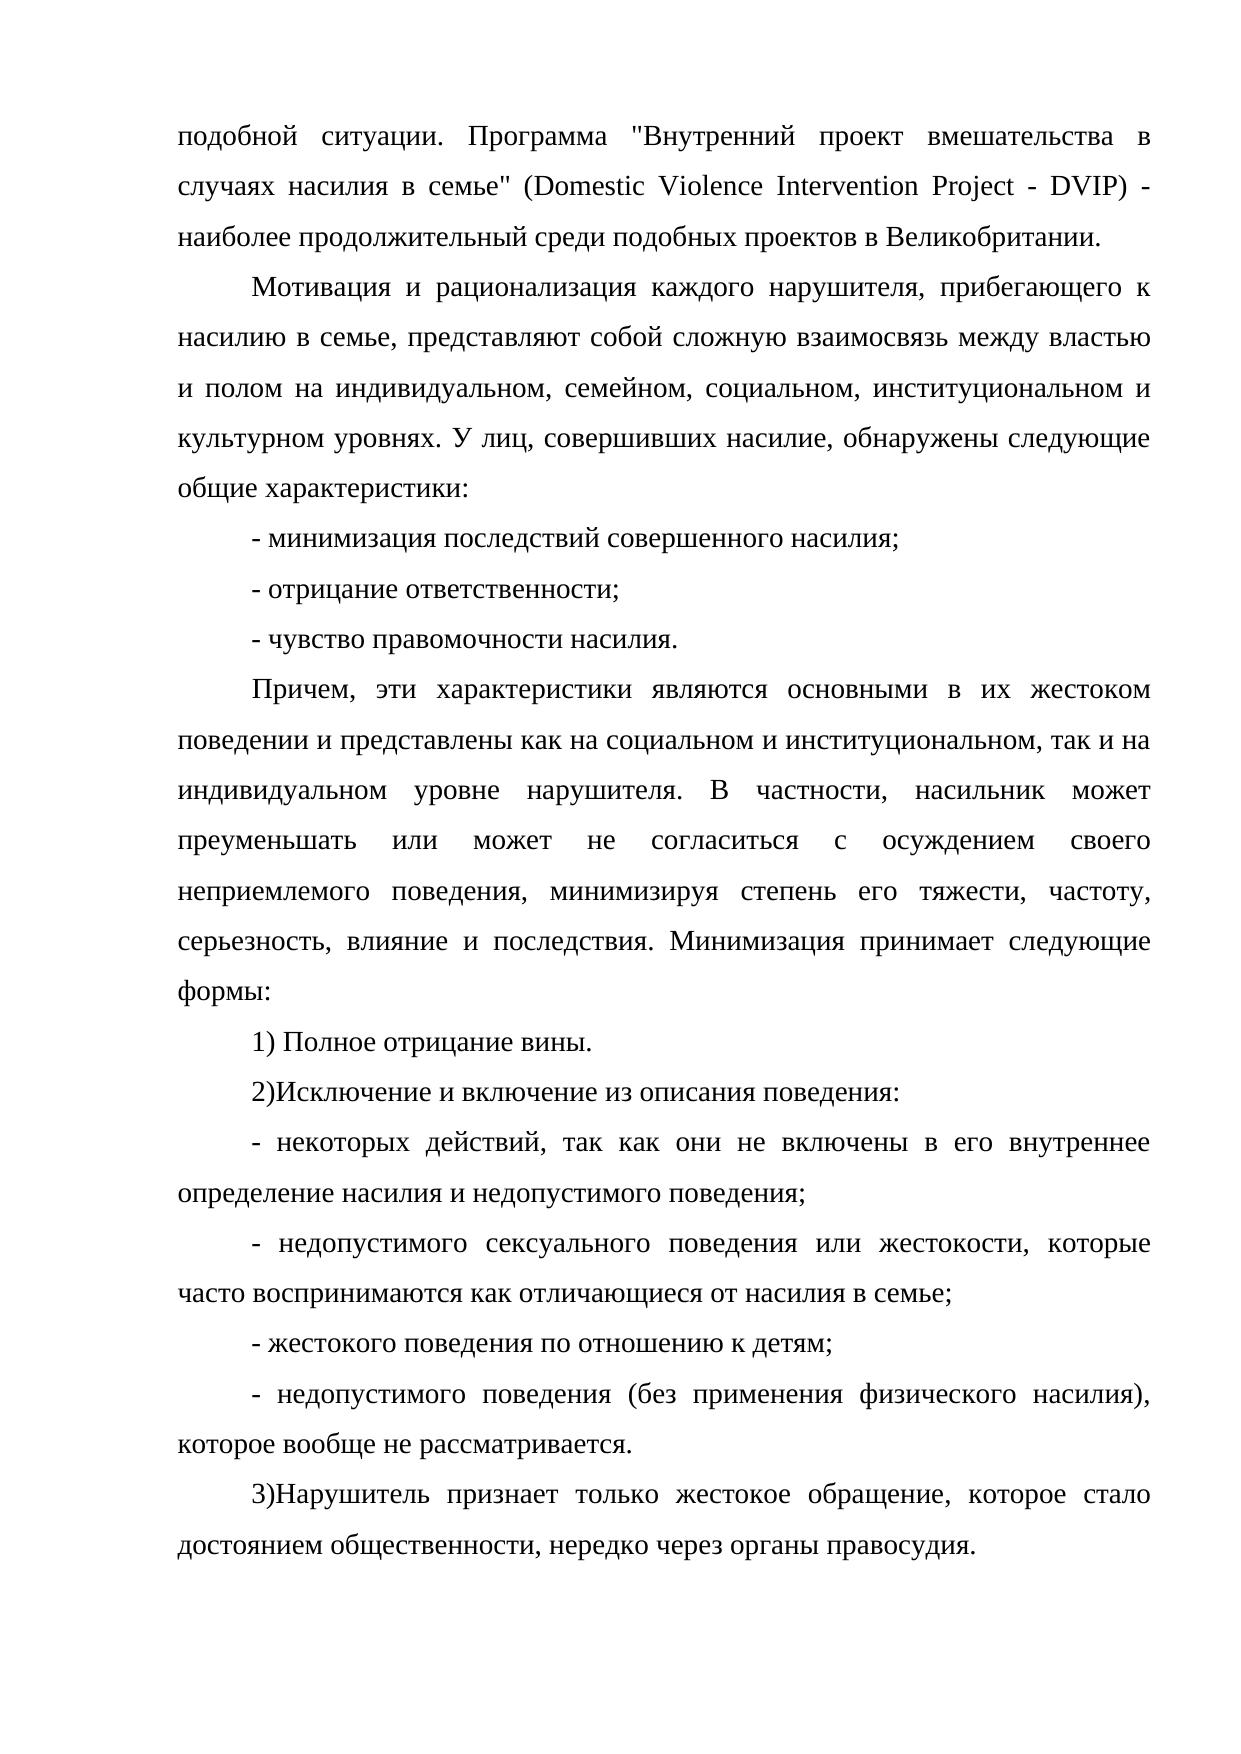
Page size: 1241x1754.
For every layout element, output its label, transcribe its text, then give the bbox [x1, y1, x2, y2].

text - отрицание ответственности; [177, 571, 1152, 604]
text - жестокого поведения по отношению к детям; [177, 1326, 1152, 1359]
text - чувство правомочности насилия. [177, 621, 1152, 655]
text Мотивация и рационализация каждого нарушителя, прибегающего к насилию в семье, представляют собой сложную взаимосвязь между властью и полом на индивидуальном, семейном, социальном, институциональном и культурном уровнях. У лиц, совершивших насилие, обнаружены следующие общие характеристики: [177, 269, 1152, 504]
text - некоторых действий, так как они не включены в его внутреннее определение насилия и недопустимого поведения; [177, 1124, 1152, 1208]
text - недопустимого поведения (без применения физического насилия), которое вообще не рассматривается. [177, 1376, 1152, 1460]
text Причем, эти характеристики являются основными в их жестоком поведении и представлены как на социальном и институциональном, так и на индивидуальном уровне нарушителя. В частности, насильник может преуменьшать или может не согласиться с осуждением своего неприемлемого поведения, минимизируя степень его тяжести, частоту, серьезность, влияние и последствия. Минимизация принимает следующие формы: [177, 672, 1152, 1007]
text 3)Нарушитель признает только жестокое обращение, которое стало достоянием общественности, нередко через органы правосудия. [177, 1477, 1152, 1560]
text 2)Исключение и включение из описания поведения: [177, 1074, 1152, 1108]
text - минимизация последствий совершенного насилия; [177, 521, 1152, 554]
text - недопустимого сексуального поведения или жестокости, которые часто воспринимаются как отличающиеся от насилия в семье; [177, 1225, 1152, 1309]
text 1) Полное отрицание вины. [177, 1024, 1152, 1057]
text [177, 118, 1152, 252]
